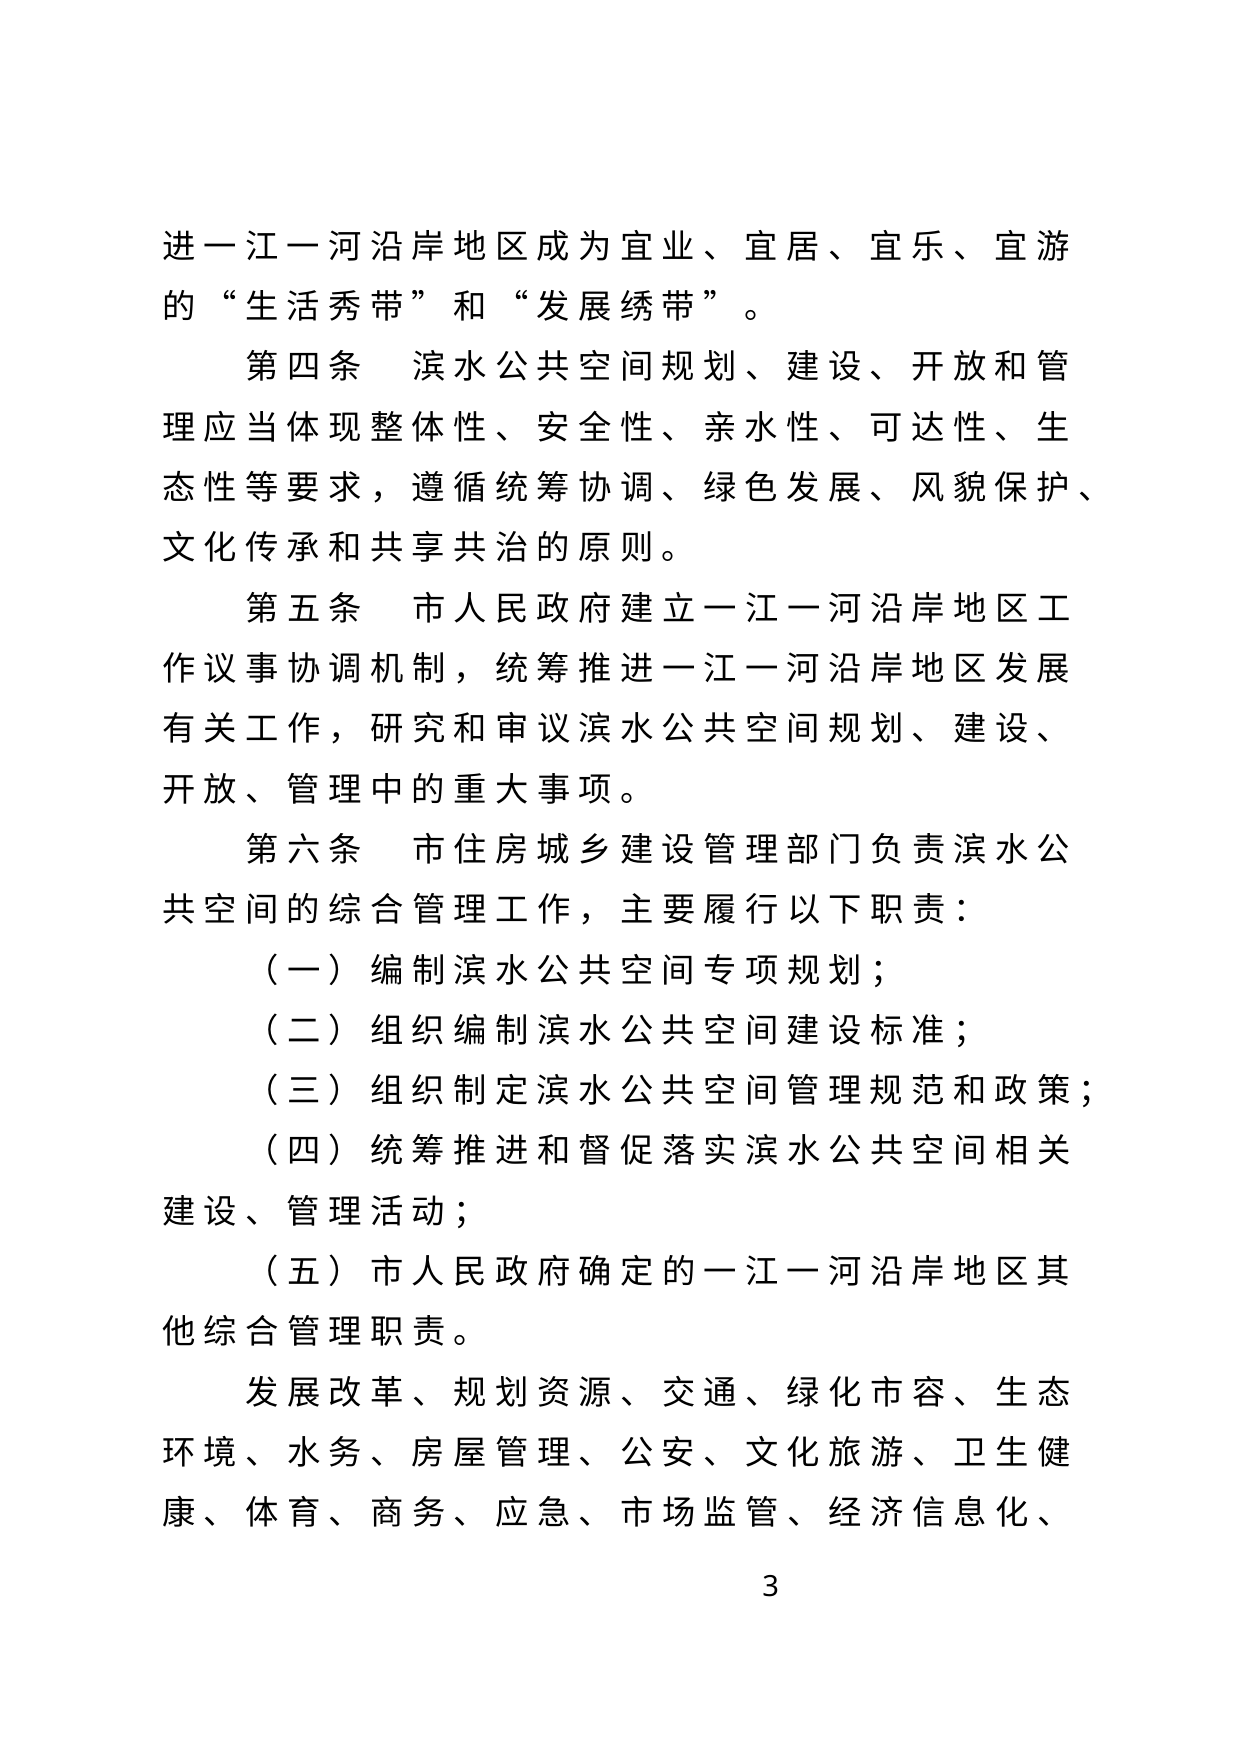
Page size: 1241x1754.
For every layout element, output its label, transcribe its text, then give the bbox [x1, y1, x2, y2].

text 第五条 市人民政府建立一江一河沿岸地区工作议事协调机制，统筹推进一江一河沿岸地区发展有关工作，研究和审议滨水公共空间规划、建设、开放、管理中的重大事项。 [162, 575, 1078, 817]
text （一）编制滨水公共空间专项规划； [162, 937, 1078, 998]
text 第六条 市住房城乡建设管理部门负责滨水公共空间的综合管理工作，主要履行以下职责： [162, 817, 1078, 937]
text 第四条 滨水公共空间规划、建设、开放和管理应当体现整体性、安全性、亲水性、可达性、生态性等要求，遵循统筹协调、绿色发展、风貌保护、文化传承和共享共治的原则。 [162, 334, 1078, 575]
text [162, 213, 1078, 334]
text （三）组织制定滨水公共空间管理规范和政策； [162, 1058, 1078, 1118]
text （四）统筹推进和督促落实滨水公共空间相关建设、管理活动； [162, 1118, 1078, 1239]
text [162, 1359, 1078, 1540]
text （五）市人民政府确定的一江一河沿岸地区其他综合管理职责。 [162, 1239, 1078, 1359]
text （二）组织编制滨水公共空间建设标准； [162, 998, 1078, 1058]
